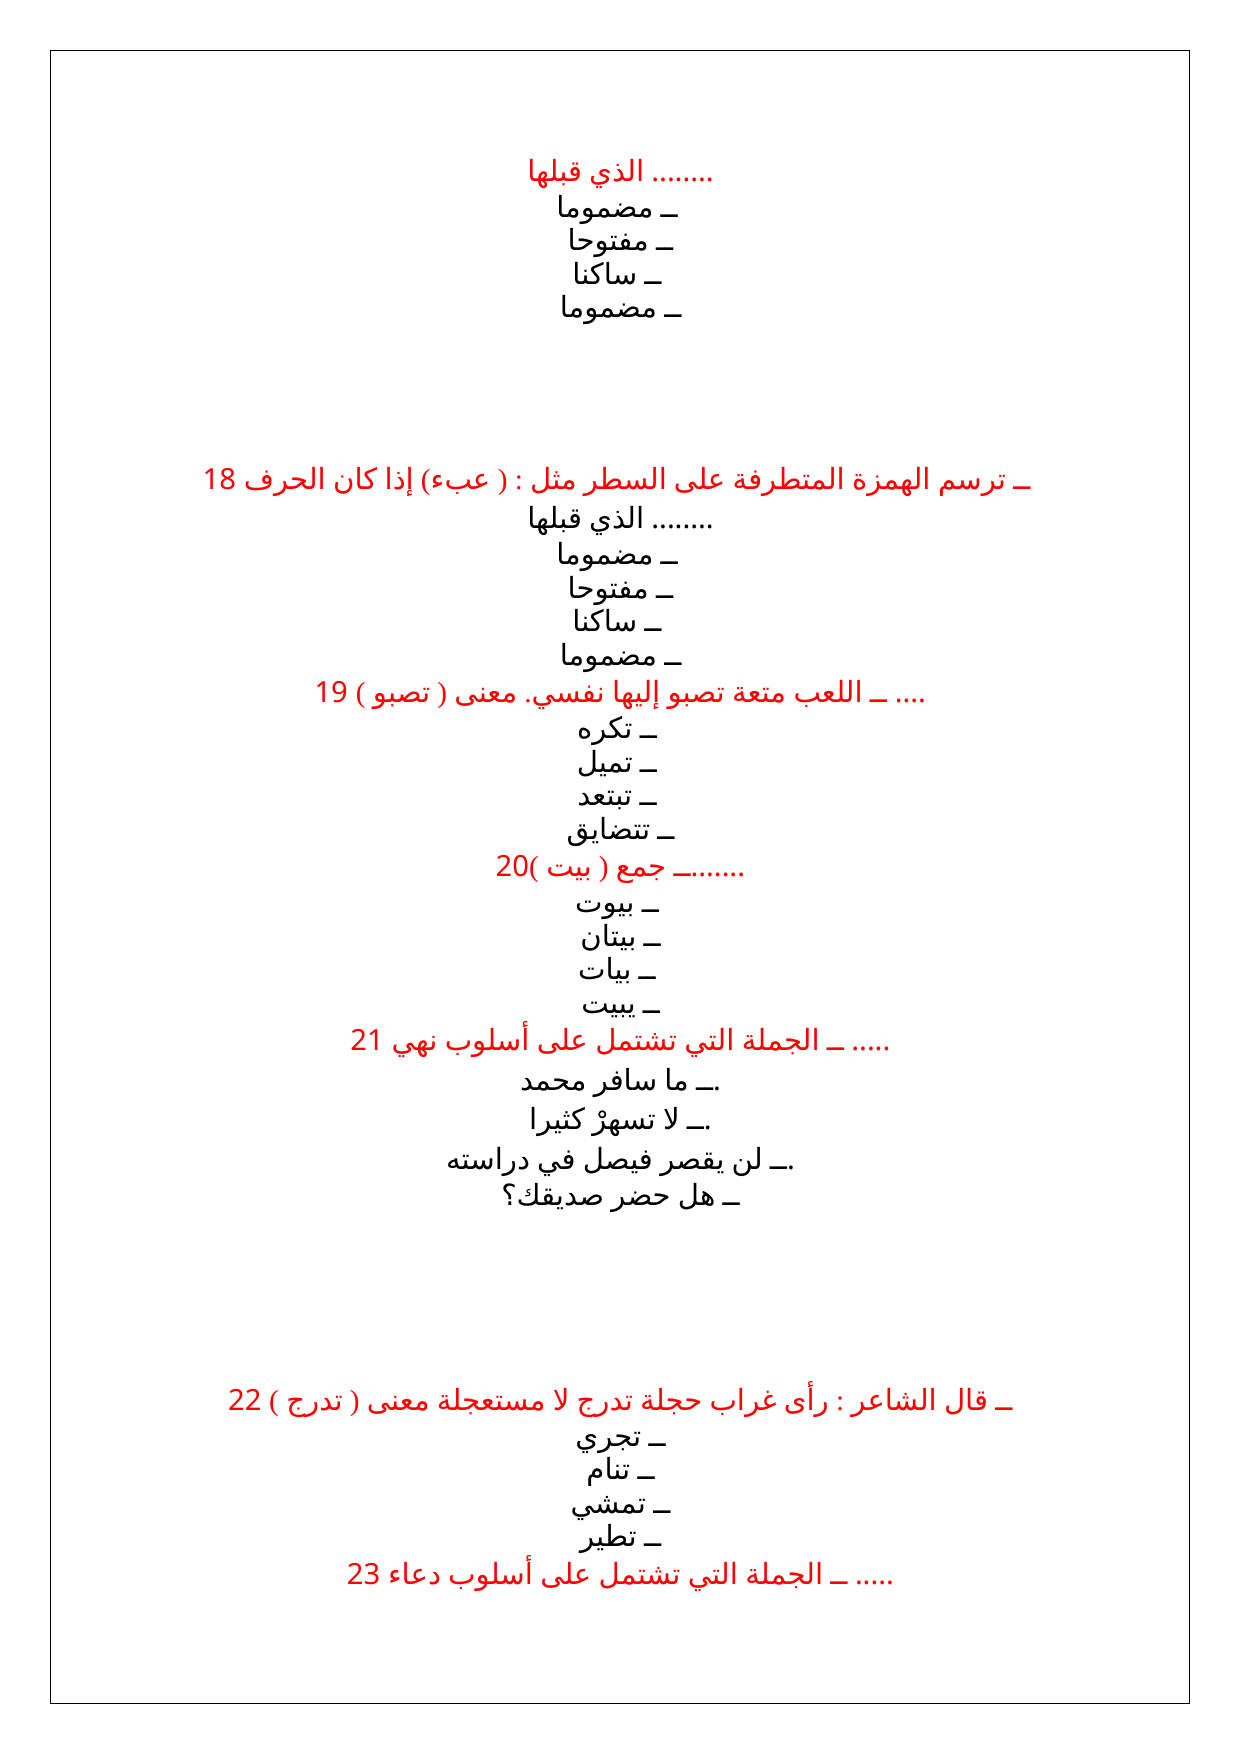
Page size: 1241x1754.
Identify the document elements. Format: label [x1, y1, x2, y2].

text [187, 150, 1053, 1593]
